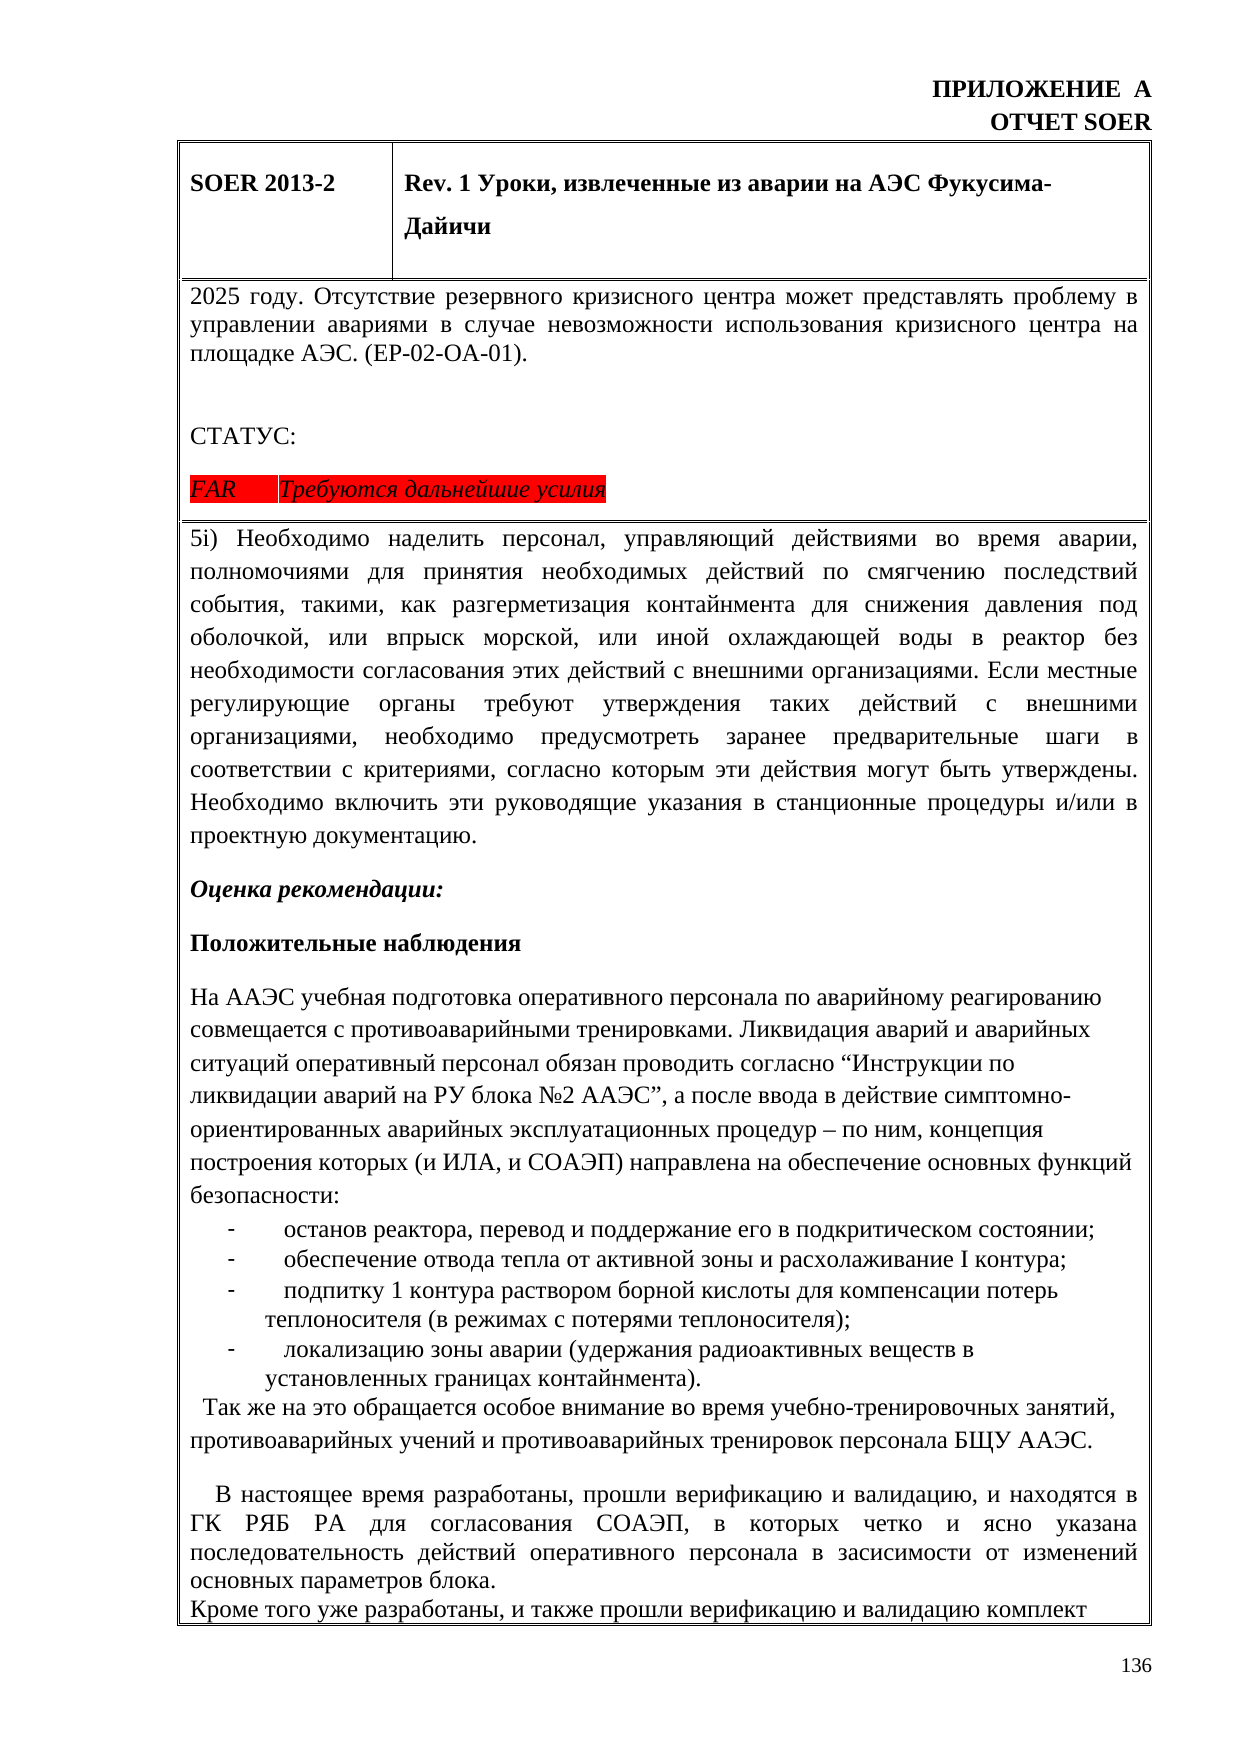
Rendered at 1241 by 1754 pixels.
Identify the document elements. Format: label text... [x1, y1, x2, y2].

table_header SOER 2013-2 [180, 143, 392, 278]
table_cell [180, 520, 1149, 1623]
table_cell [180, 278, 1149, 520]
table_header Rev. 1 Уроки, извлеченные из аварии на АЭС Фукусима-Дайичи [393, 143, 1149, 278]
